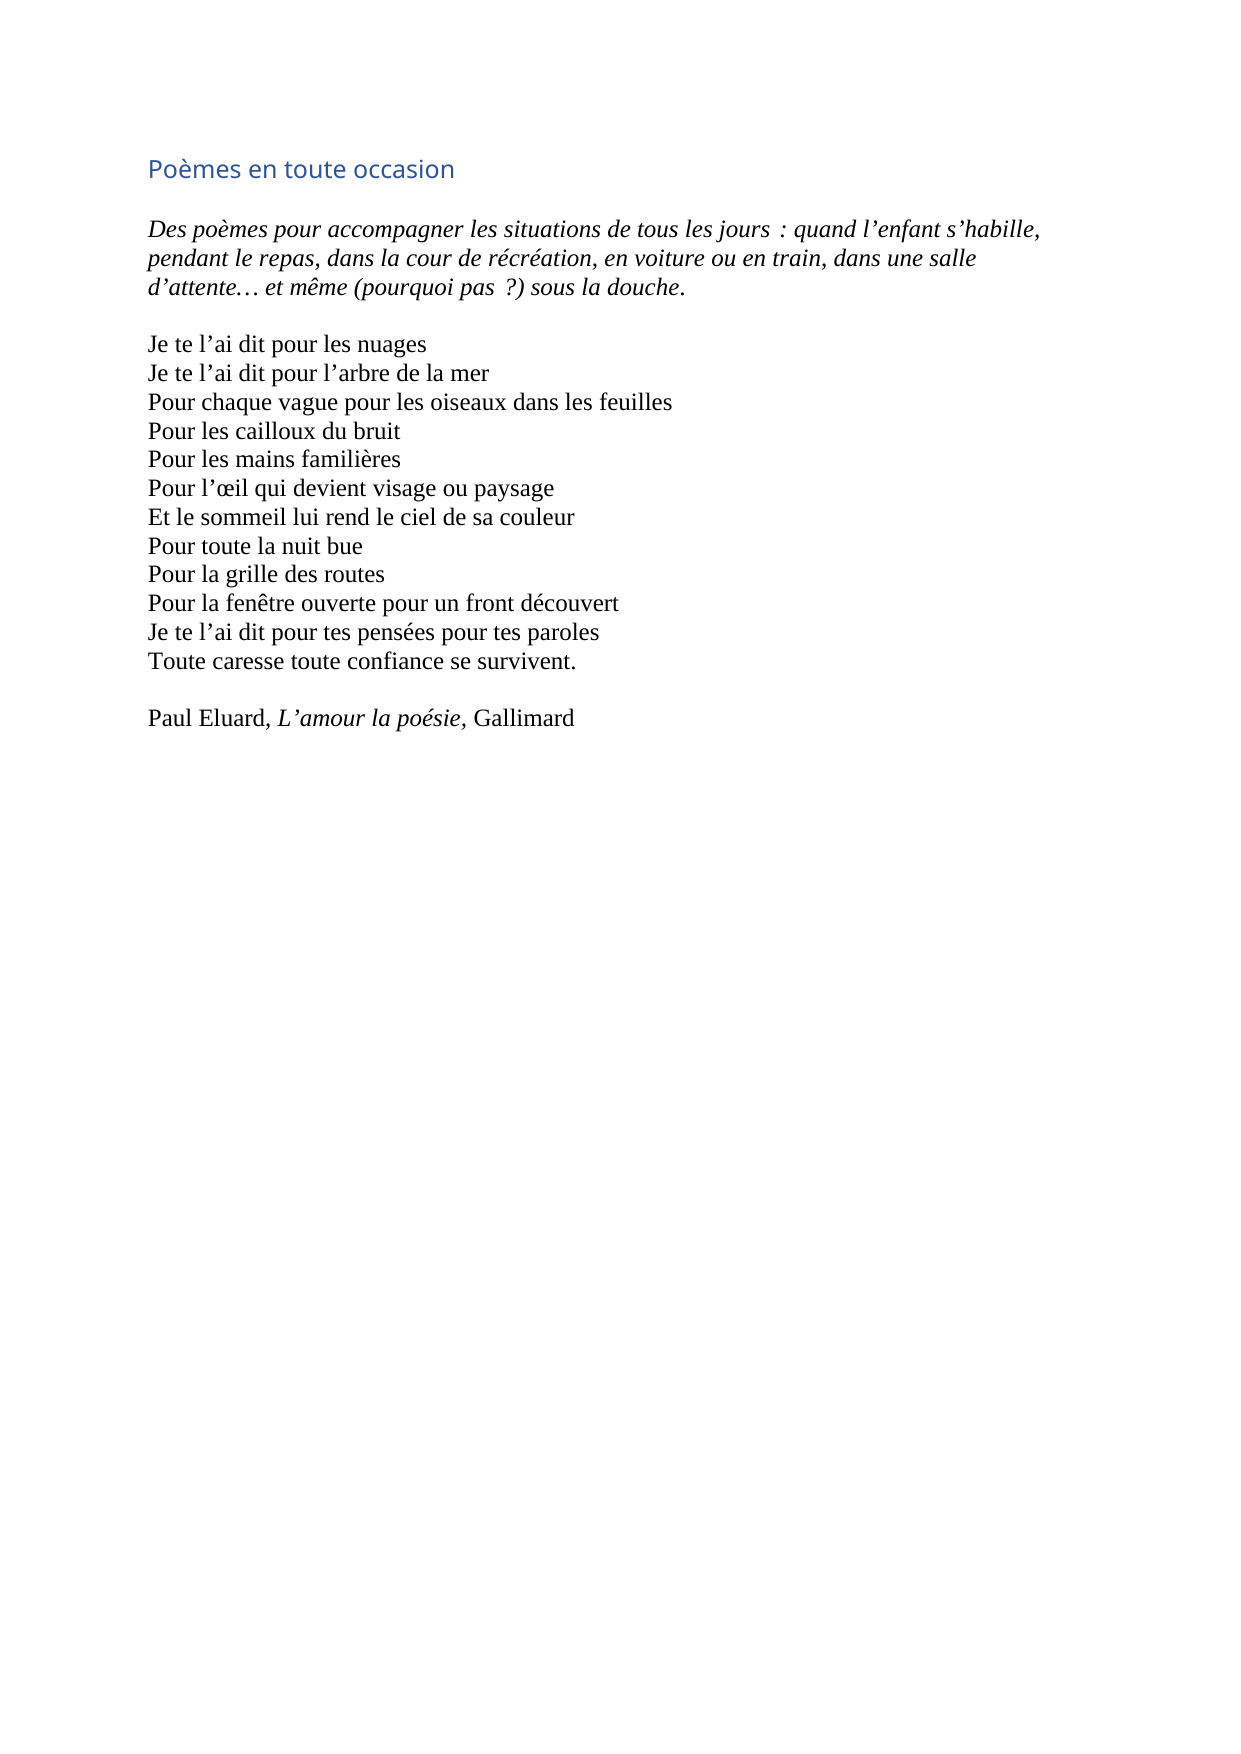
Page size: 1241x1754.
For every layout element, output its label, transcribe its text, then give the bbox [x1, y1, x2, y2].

text Paul Eluard, L’amour la poésie, Gallimard [148, 703, 1093, 732]
text Je te l’ai dit pour les nuages Je te l’ai dit pour l’arbre de la mer Pour chaque vague pour les oiseaux dans les feuilles Pour les cailloux du bruit Pour les mains familières Pour l’œil qui devient visage ou paysage Et le sommeil lui rend le ciel de sa couleur Pour toute la nuit bue Pour la grille des routes Pour la fenêtre ouverte pour un front découvert Je te l’ai dit pour tes pensées pour tes paroles Toute caresse toute confiance se survivent. [148, 329, 1093, 674]
text Des poèmes pour accompagner les situations de tous les jours : quand l’enfant s’habille, pendant le repas, dans la cour de récréation, en voiture ou en train, dans une salle d’attente… et même (pourquoi pas ?) sous la douche. [148, 214, 1093, 301]
subtitle Poèmes en toute occasion [148, 152, 1093, 186]
